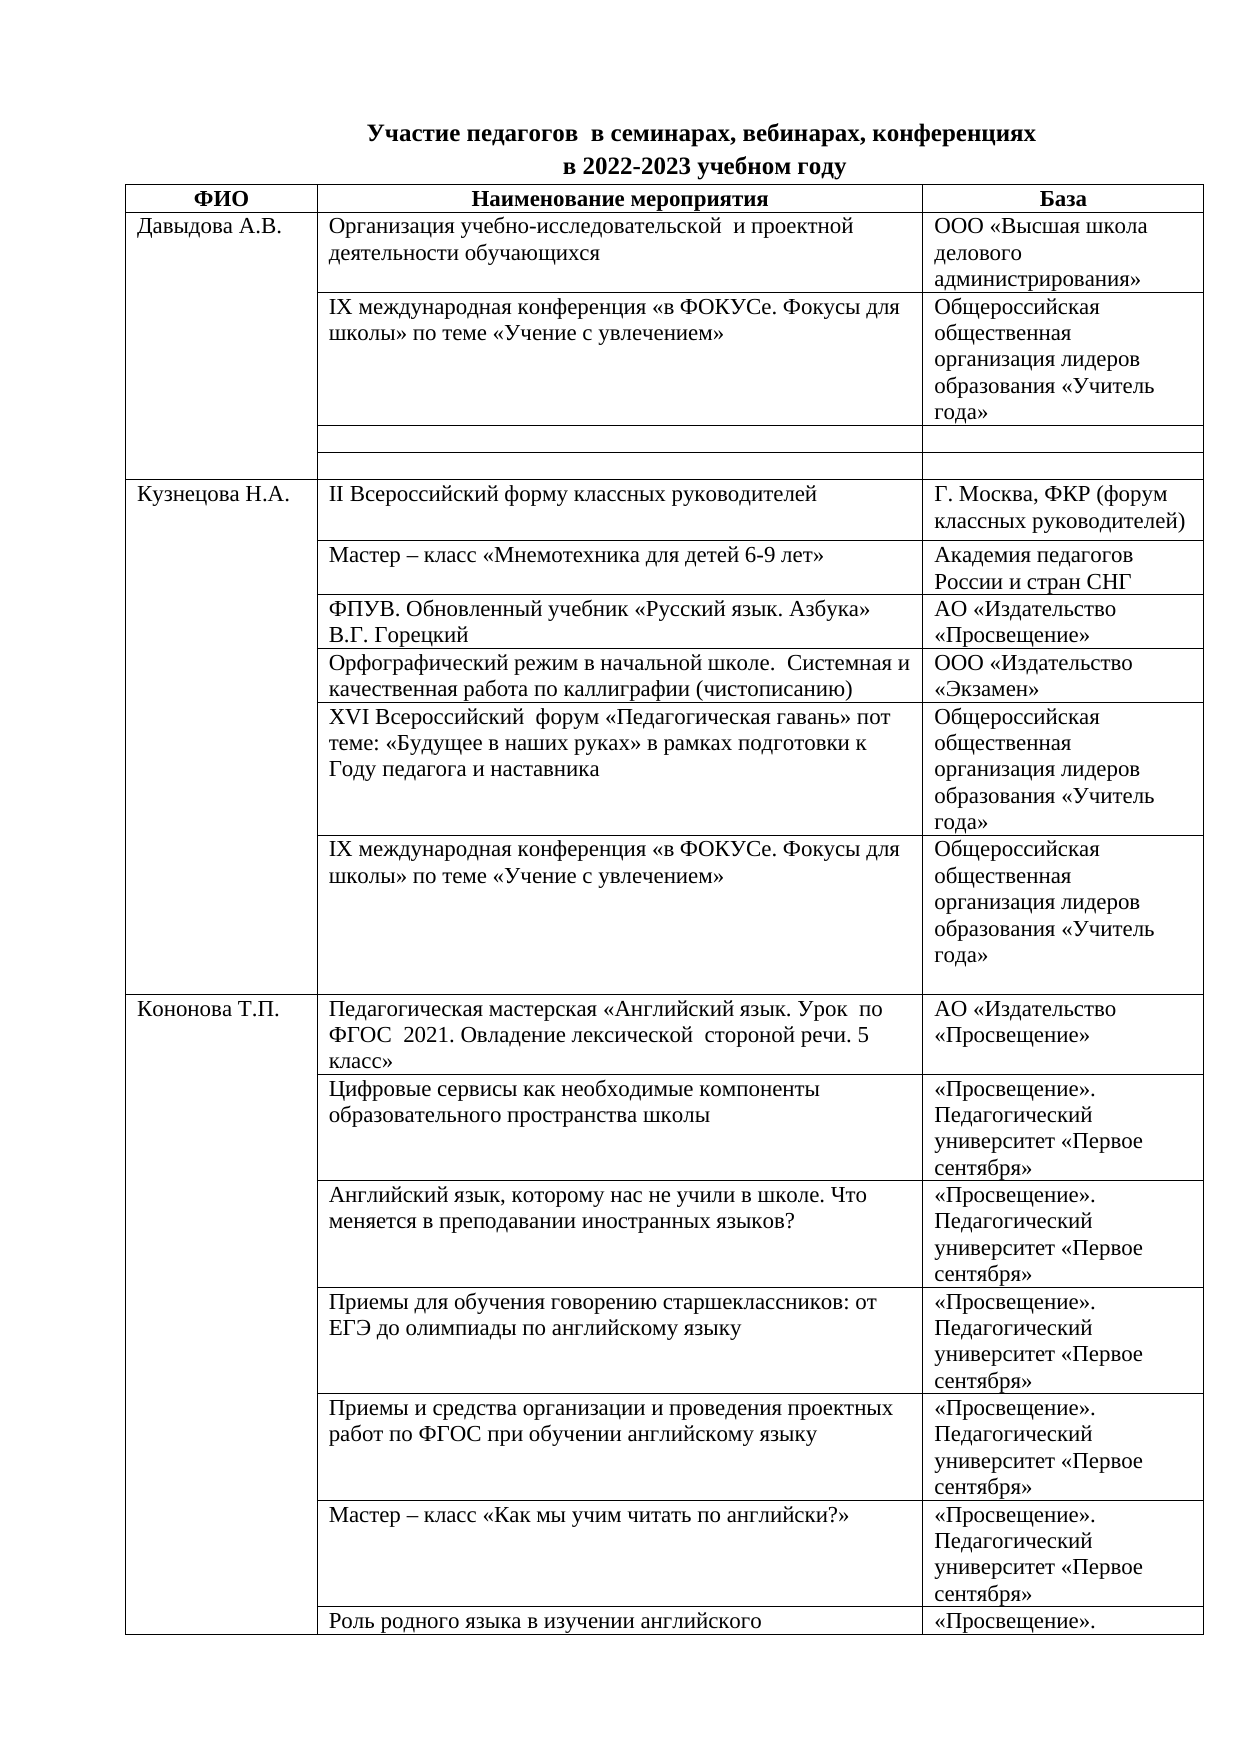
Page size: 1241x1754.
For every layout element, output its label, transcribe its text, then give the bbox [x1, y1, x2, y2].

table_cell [923, 1607, 1203, 1633]
table_cell Общероссийская общественная организация лидеров образования «Учитель года» [923, 836, 1203, 994]
table_cell Педагогическая мастерская «Английский язык. Урок по ФГОС 2021. Овладение лексической стороной речи. 5 класс» [318, 995, 922, 1074]
table_cell II Всероссийский форму классных руководителей [318, 480, 922, 540]
table_cell Г. Москва, ФКР (форум классных руководителей) [923, 480, 1203, 540]
table_cell Общероссийская общественная организация лидеров образования «Учитель года» [923, 703, 1203, 834]
table_cell ООО «Издательство «Экзамен» [923, 649, 1203, 702]
table_cell IX международная конференция «в ФОКУСе. Фокусы для школы» по теме «Учение с увлечением» [318, 293, 922, 424]
table_cell Организация учебно-исследовательской и проектной деятельности обучающихся [318, 213, 922, 292]
table_cell «Просвещение». Педагогический университет «Первое сентября» [923, 1288, 1203, 1393]
table_cell Кузнецова Н.А. [126, 480, 317, 994]
table_header ФИО [126, 185, 317, 212]
table_cell IX международная конференция «в ФОКУСе. Фокусы для школы» по теме «Учение с увлечением» [318, 836, 922, 994]
table_cell Общероссийская общественная организация лидеров образования «Учитель года» [923, 293, 1203, 424]
table_cell Давыдова А.В. [126, 213, 317, 479]
table_cell Академия педагогов России и стран СНГ [923, 541, 1203, 594]
table_cell Приемы для обучения говорению старшеклассников: от ЕГЭ до олимпиады по английскому языку [318, 1288, 922, 1393]
text Участие педагогов в семинарах, вебинарах, конференциях [177, 118, 1152, 147]
table_cell Мастер – класс «Мнемотехника для детей 6-9 лет» [318, 541, 922, 594]
table_header База [923, 185, 1203, 212]
table_cell АО «Издательство «Просвещение» [923, 995, 1203, 1074]
table_cell Приемы и средства организации и проведения проектных работ по ФГОС при обучении английскому языку [318, 1394, 922, 1499]
table_cell «Просвещение». Педагогический университет «Первое сентября» [923, 1075, 1203, 1180]
table_header Наименование мероприятия [318, 185, 922, 212]
table_cell ФПУВ. Обновленный учебник «Русский язык. Азбука» В.Г. Горецкий [318, 595, 922, 648]
text в 2022-2023 учебном году [177, 151, 1152, 180]
table_cell Цифровые сервисы как необходимые компоненты образовательного пространства школы [318, 1075, 922, 1180]
table_cell [318, 453, 922, 479]
table_cell АО «Издательство «Просвещение» [923, 595, 1203, 648]
table_cell ООО «Высшая школа делового администрирования» [923, 213, 1203, 292]
table_cell «Просвещение». Педагогический университет «Первое сентября» [923, 1181, 1203, 1287]
table_cell [318, 426, 922, 452]
table_cell [923, 453, 1203, 479]
table_cell XVI Всероссийский форум «Педагогическая гавань» пот теме: «Будущее в наших руках» в рамках подготовки к Году педагога и наставника [318, 703, 922, 834]
table_cell Мастер – класс «Как мы учим читать по английски?» [318, 1501, 922, 1606]
table_cell Английский язык, которому нас не учили в школе. Что меняется в преподавании иностранных языков? [318, 1181, 922, 1287]
table_cell [923, 426, 1203, 452]
table_cell Орфографический режим в начальной школе. Системная и качественная работа по каллиграфии (чистописанию) [318, 649, 922, 702]
table_cell Кононова Т.П. [126, 995, 317, 1633]
table_cell «Просвещение». Педагогический университет «Первое сентября» [923, 1394, 1203, 1499]
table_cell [318, 1607, 922, 1633]
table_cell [923, 1501, 1203, 1606]
